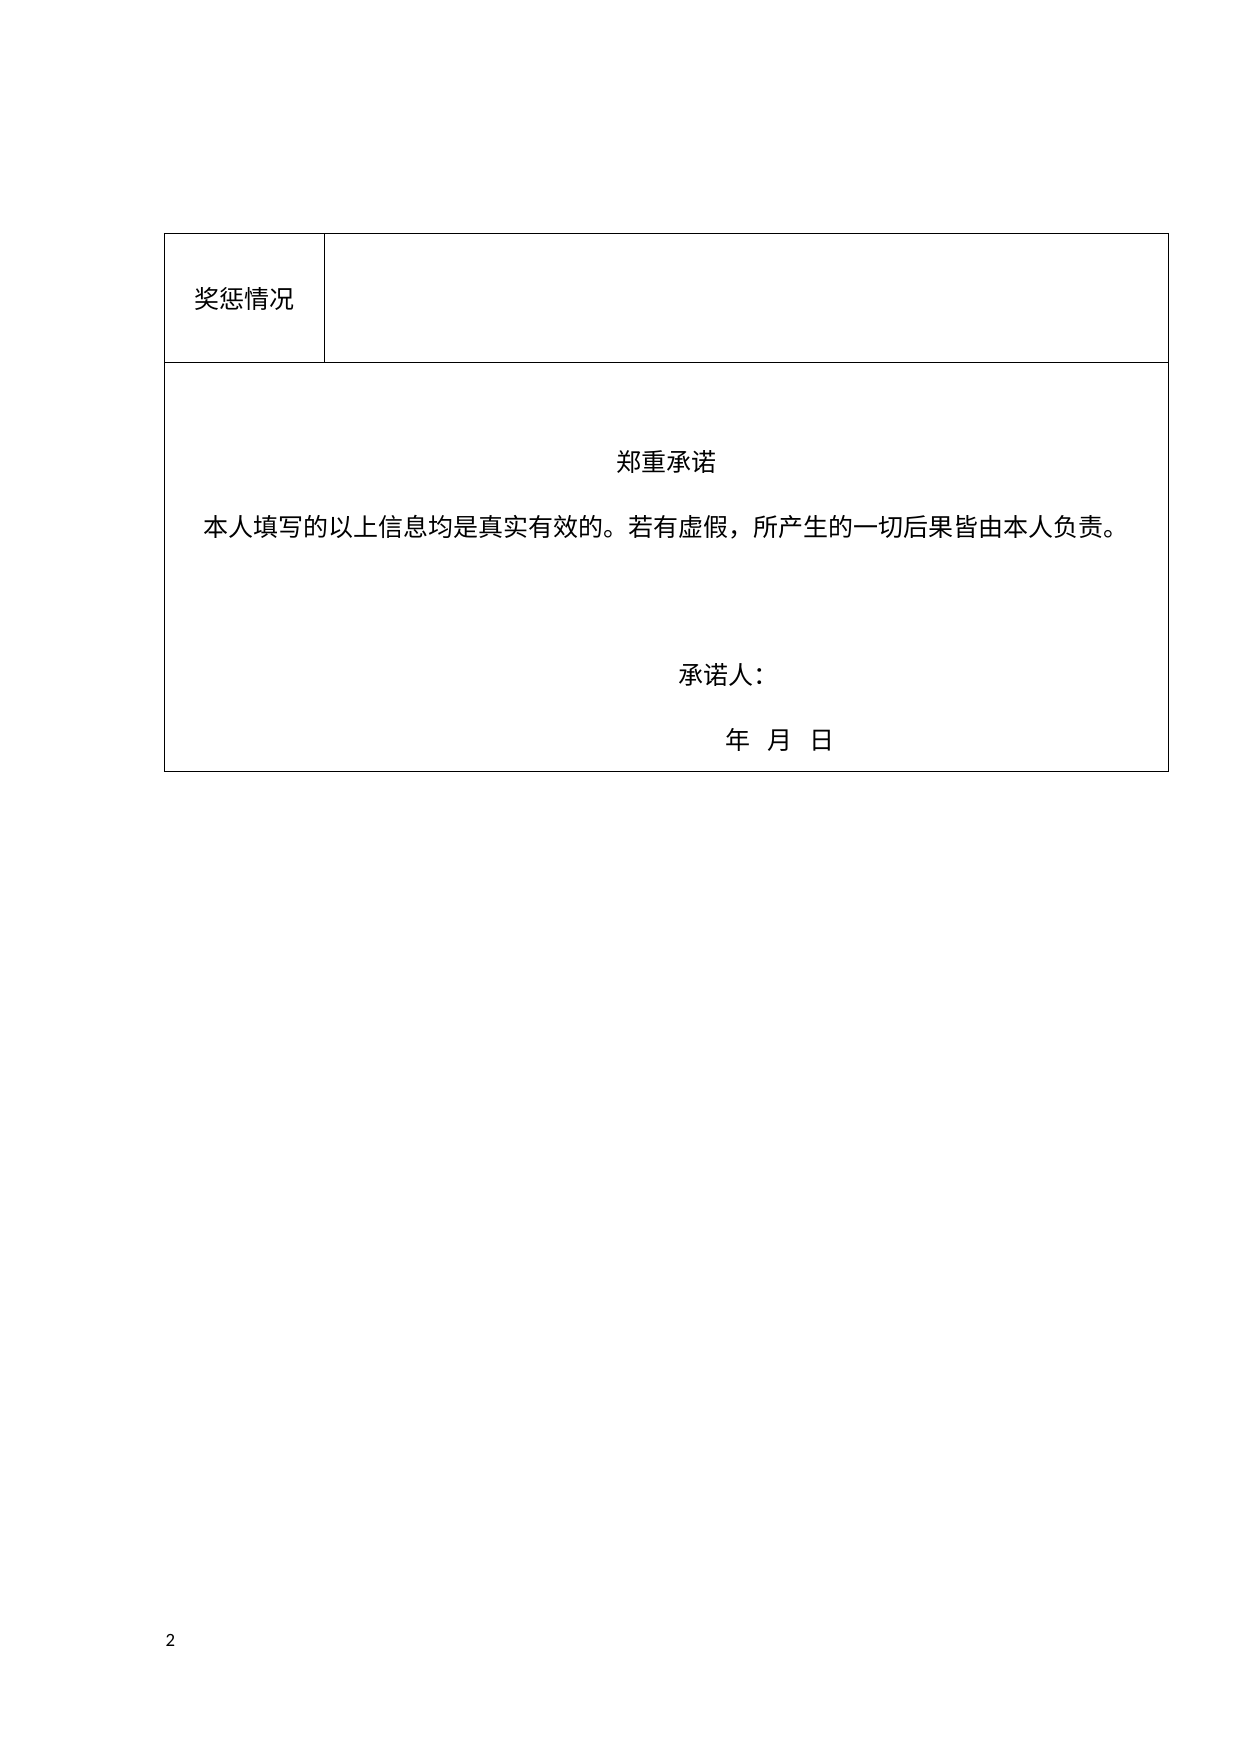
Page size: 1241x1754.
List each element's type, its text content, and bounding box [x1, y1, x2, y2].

table_cell 郑重承诺 本人填写的以上信息均是真实有效的。若有虚假，所产生的一切后果皆由本人负责。 承诺人： 年 月 日 [165, 363, 1168, 771]
table_cell 奖惩情况 [165, 234, 324, 362]
table_cell [325, 234, 1168, 362]
